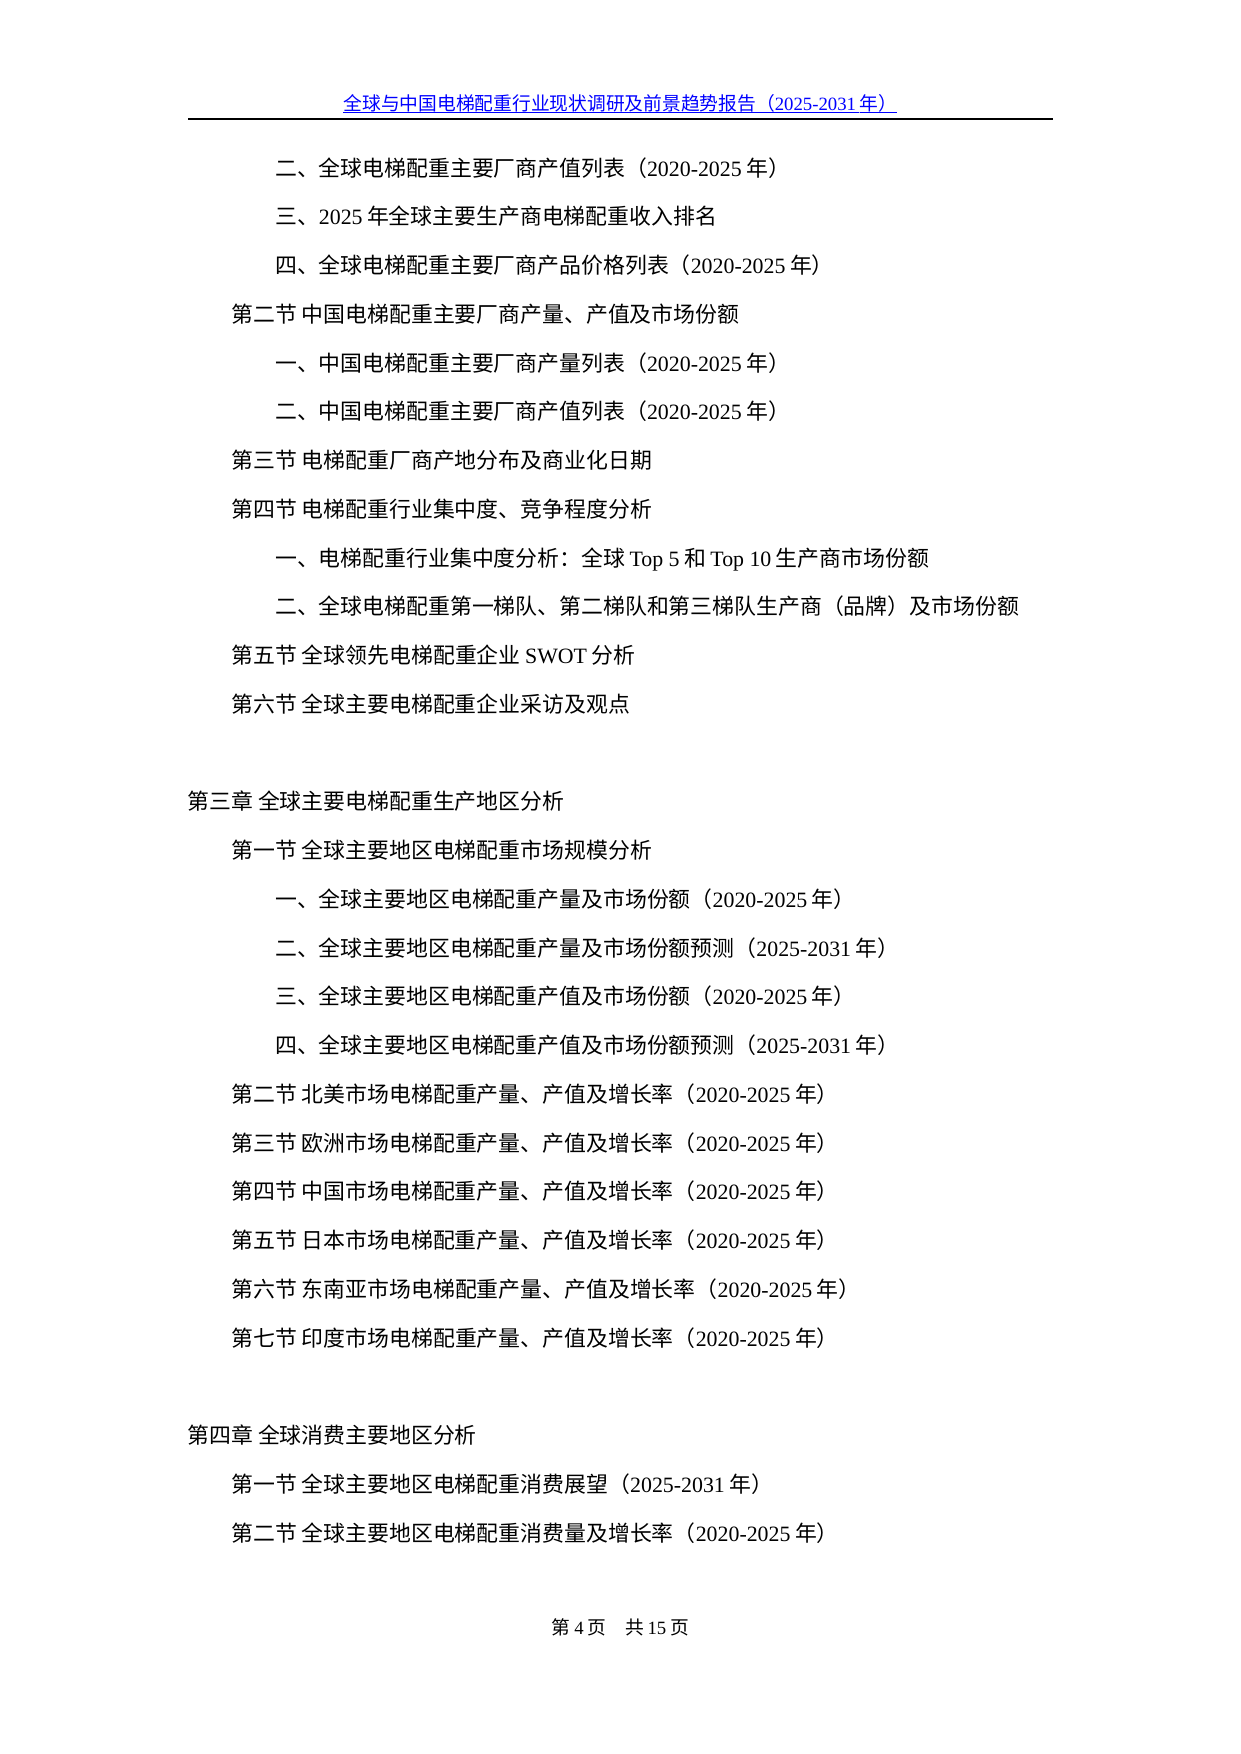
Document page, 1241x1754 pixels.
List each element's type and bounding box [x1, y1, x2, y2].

text [187, 150, 1053, 1548]
